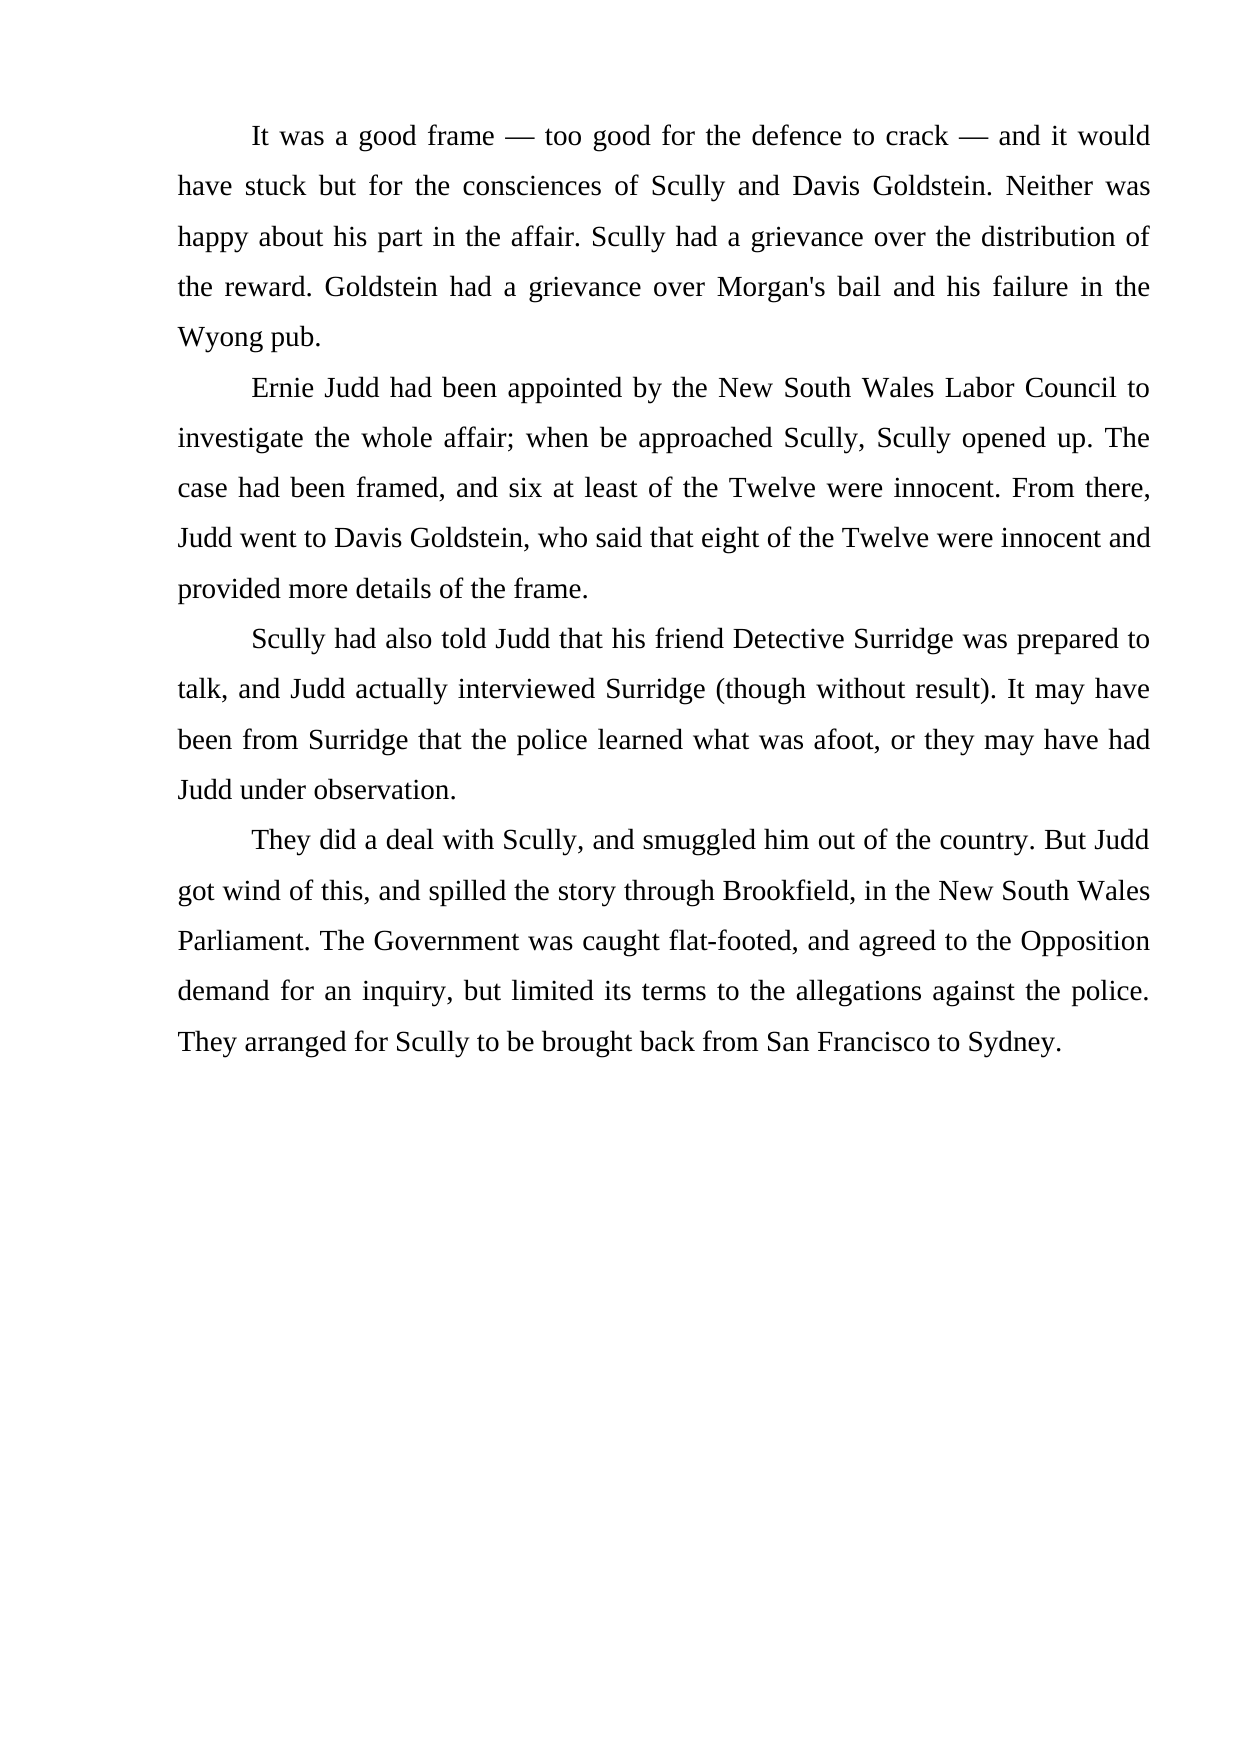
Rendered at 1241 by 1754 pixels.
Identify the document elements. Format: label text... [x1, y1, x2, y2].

text They did a deal with Scully, and smuggled him out of the country. But Judd got wind of this, and spilled the story through Brookfield, in the New South Wales Parliament. The Government was caught flat-footed, and agreed to the Opposition demand for an inquiry, but limited its terms to the allegations against the police. They arranged for Scully to be brought back from San Francisco to Sydney. [177, 822, 1152, 1057]
text It was a good frame — too good for the defence to crack — and it would have stuck but for the consciences of Scully and Davis Goldstein. Neither was happy about his part in the affair. Scully had a grievance over the distribution of the reward. Goldstein had a grievance over Morgan's bail and his failure in the Wyong pub. [177, 118, 1152, 353]
text Ernie Judd had been appointed by the New South Wales Labor Council to investigate the whole affair; when be approached Scully, Scully opened up. The case had been framed, and six at least of the Twelve were innocent. From there, Judd went to Davis Goldstein, who said that eight of the Twelve were innocent and provided more details of the frame. [177, 370, 1152, 604]
text Scully had also told Judd that his friend Detective Surridge was prepared to talk, and Judd actually interviewed Surridge (though without result). It may have been from Surridge that the police learned what was afoot, or they may have had Judd under observation. [177, 621, 1152, 806]
